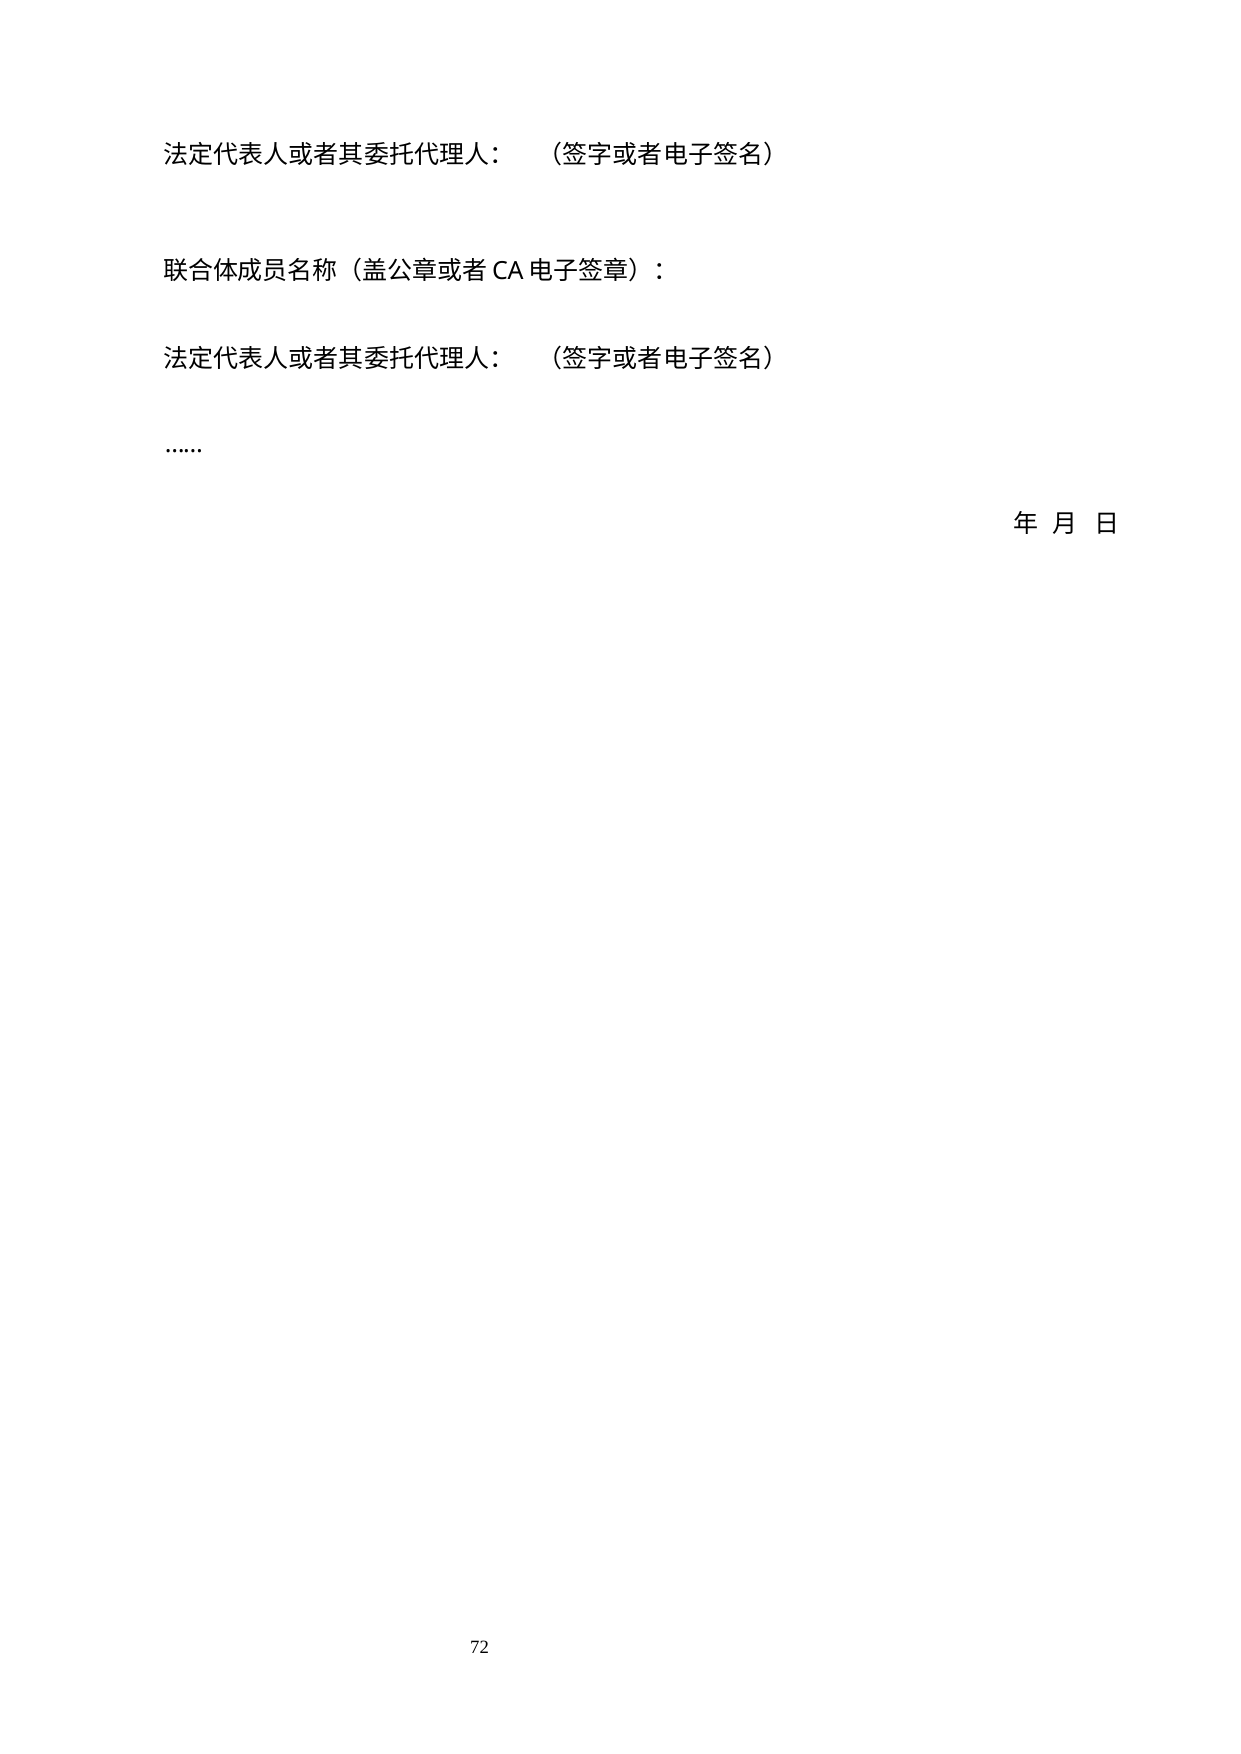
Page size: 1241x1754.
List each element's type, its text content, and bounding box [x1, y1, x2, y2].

text 年 月 日 [118, 487, 1122, 556]
text 法定代表人或者其委托代理人： （签字或者电子签名） [163, 322, 1122, 391]
text …… [164, 410, 1122, 479]
text 联合体成员名称（盖公章或者CA电子签章）： [163, 234, 1122, 303]
text 法定代表人或者其委托代理人： （签字或者电子签名） [163, 118, 1122, 187]
